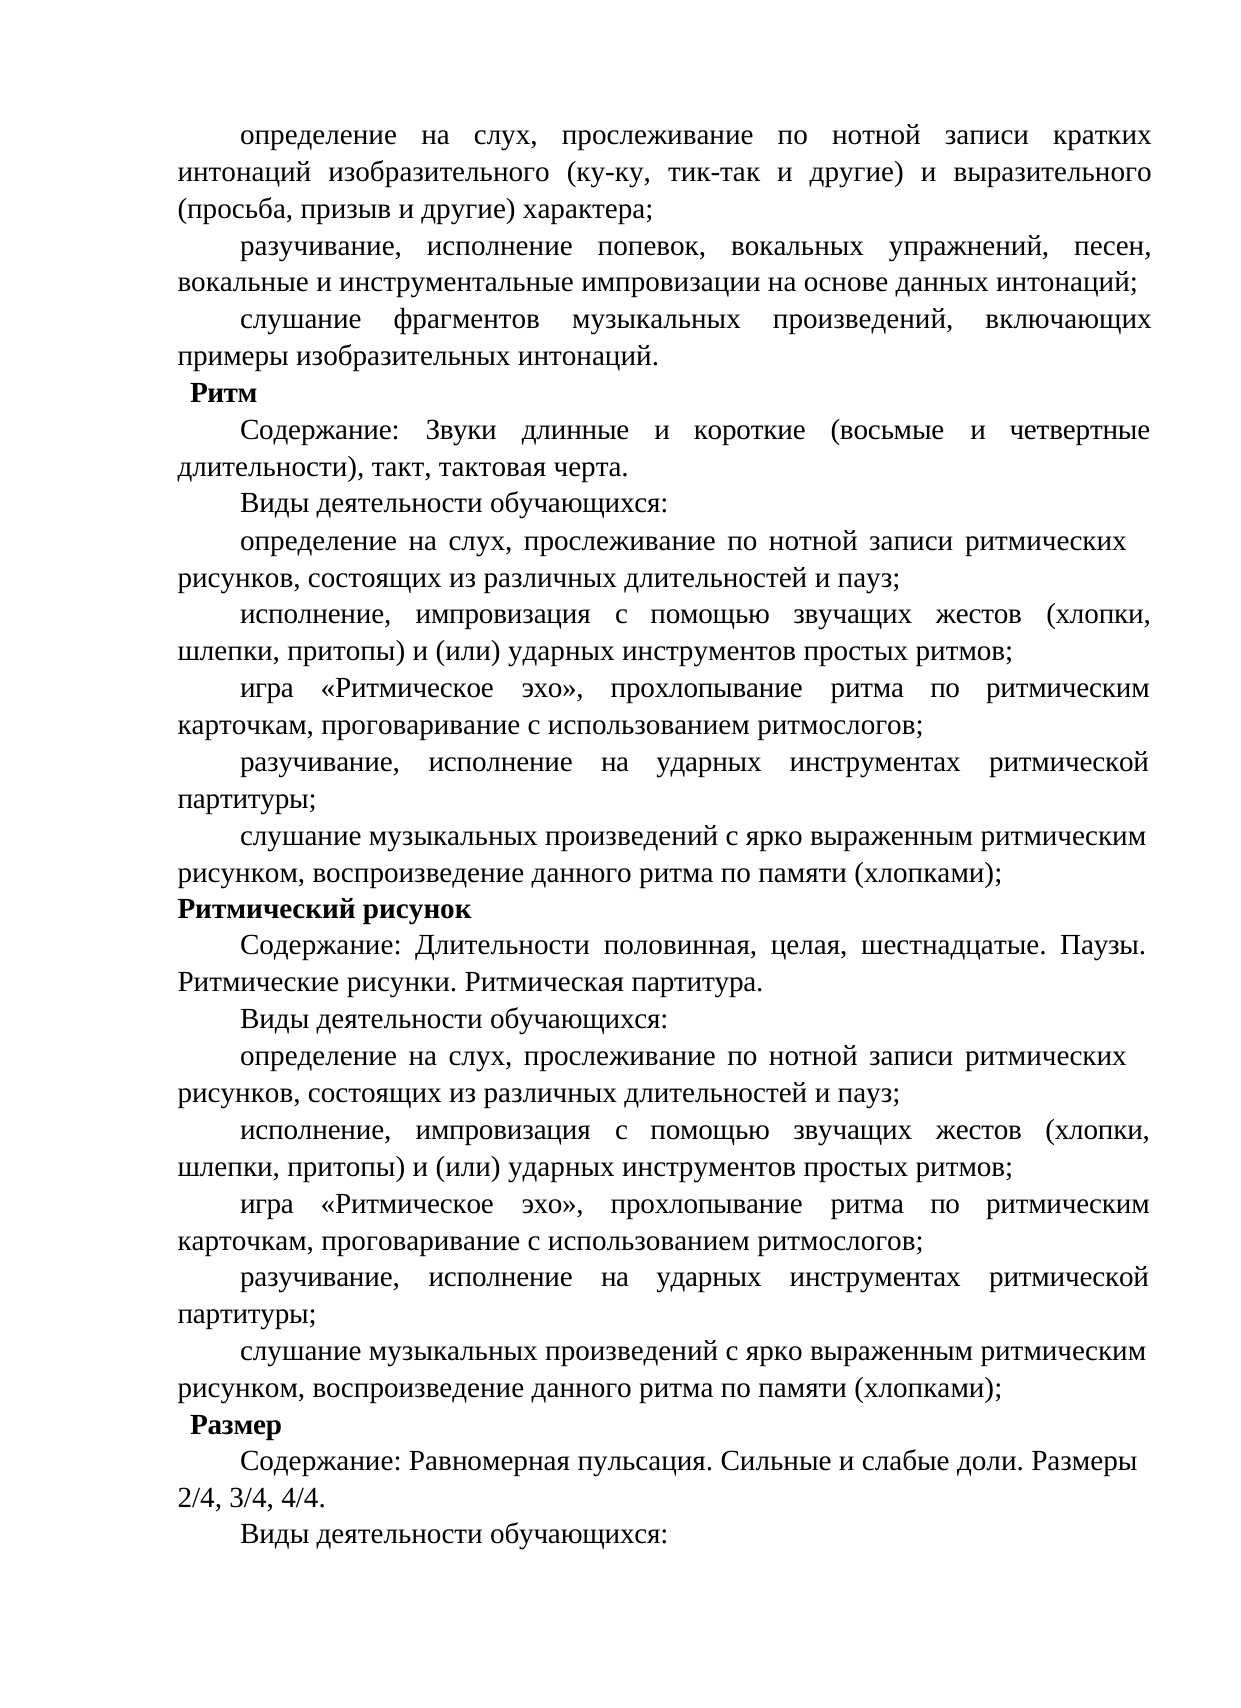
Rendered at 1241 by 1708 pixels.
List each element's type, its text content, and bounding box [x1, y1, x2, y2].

text определение на слух, прослеживание по нотной записи кратких интонаций изобразительного (ку-ку, тик-так и другие) и выразительного (просьба, призыв и другие) характера; [177, 117, 1152, 224]
text разучивание, исполнение на ударных инструментах ритмической партитуры; [177, 744, 1151, 814]
subtitle Размер [190, 1407, 1166, 1441]
text Содержание: Звуки длинные и короткие (восьмые и четвертные длительности), такт, тактовая черта. [177, 412, 1152, 483]
text Виды деятельности обучающихся: [240, 486, 1166, 519]
subtitle Ритм [190, 376, 1166, 409]
text Виды деятельности обучающихся: [240, 1001, 1166, 1035]
text игра «Ритмическое эхо», прохлопывание ритма по ритмическим карточкам, проговаривание с использованием ритмослогов; [177, 670, 1152, 741]
text исполнение, импровизация с помощью звучащих жестов (хлопки, шлепки, притопы) и (или) ударных инструментов простых ритмов; [177, 1112, 1152, 1182]
text разучивание, исполнение попевок, вокальных упражнений, песен, вокальные и инструментальные импровизации на основе данных интонаций; [177, 228, 1152, 298]
text разучивание, исполнение на ударных инструментах ритмической партитуры; [177, 1259, 1151, 1330]
text Ритмические рисунки. Ритмическая партитура. [177, 964, 1166, 998]
text исполнение, импровизация с помощью звучащих жестов (хлопки, шлепки, притопы) и (или) ударных инструментов простых ритмов; [177, 597, 1152, 667]
text слушание музыкальных произведений с ярко выраженным ритмическим рисунком, воспроизведение данного ритма по памяти (хлопками); Ритмический рисунок [177, 818, 1166, 925]
text Содержание: Длительности половинная, целая, шестнадцатые. Паузы. [240, 928, 1166, 961]
text игра «Ритмическое эхо», прохлопывание ритма по ритмическим карточкам, проговаривание с использованием ритмослогов; [177, 1186, 1152, 1256]
text слушание фрагментов музыкальных произведений, включающих примеры изобразительных интонаций. [177, 301, 1152, 372]
text определение на слух, прослеживание по нотной записи ритмических рисунков, состоящих из различных длительностей и пауз; [177, 1038, 1166, 1109]
text Содержание: Равномерная пульсация. Сильные и слабые доли. Размеры 2/4, 3/4, 4/4. [177, 1443, 1166, 1514]
text слушание музыкальных произведений с ярко выраженным ритмическим рисунком, воспроизведение данного ритма по памяти (хлопками); [177, 1333, 1166, 1404]
text определение на слух, прослеживание по нотной записи ритмических рисунков, состоящих из различных длительностей и пауз; [177, 523, 1166, 593]
text Виды деятельности обучающихся: [240, 1517, 1166, 1551]
